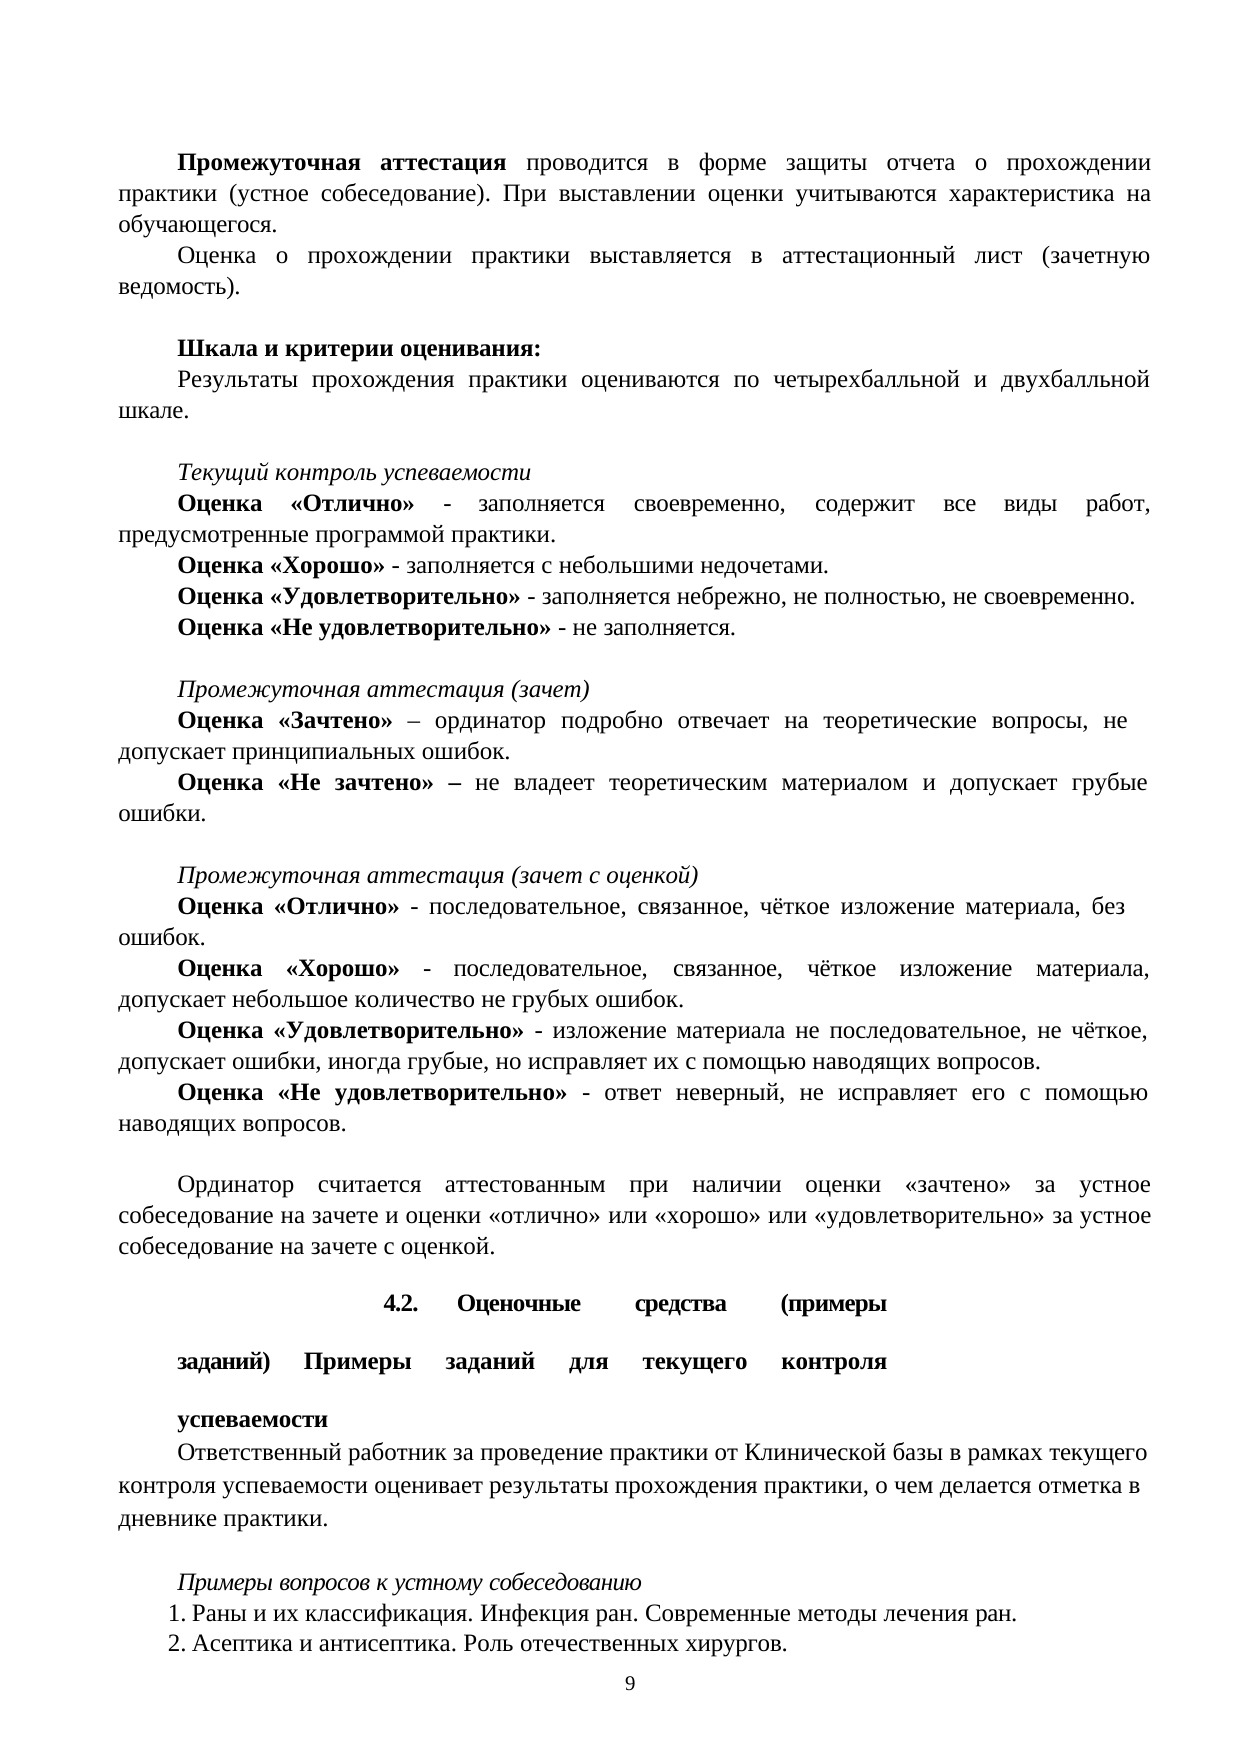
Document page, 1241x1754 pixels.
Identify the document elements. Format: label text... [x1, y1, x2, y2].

text Промежуточная аттестация (зачет) [177, 674, 1196, 703]
text Оценка о прохождении практики выставляется в аттестационный лист (зачетную ведомость). [118, 240, 1151, 299]
text Оценка «Не зачтено» – не владеет теоретическим материалом и допускает грубые ошибки. [118, 767, 1196, 827]
text Оценка «Не удовлетворительно» - ответ неверный, не исправляет его с помощью наводящих вопросов. [118, 1077, 1196, 1137]
text Результаты прохождения практики оцениваются по четырехбалльной и двухбалльной шкале. [118, 364, 1151, 423]
text Промежуточная аттестация проводится в форме защиты отчета о прохождении практики (устное собеседование). При выставлении оценки учитываются характеристика на обучающегося. [118, 147, 1152, 237]
text Примеры вопросов к устному собеседованию [177, 1567, 1196, 1595]
text Шкала и критерии оценивания: [177, 333, 1196, 362]
text Ответственный работник за проведение практики от Клинической базы в рамках текущего [177, 1439, 1196, 1465]
text Оценка «Хорошо» - заполняется с небольшими недочетами. [177, 550, 1196, 579]
text Текущий контроль успеваемости [177, 457, 1196, 486]
list Оценочные средства (примеры заданий) Примеры заданий для текущего контроля успеваемости [177, 1265, 888, 1439]
text контроля успеваемости оценивает результаты прохождения практики, о чем делается отметка в дневнике практики. [118, 1470, 1196, 1531]
text Оценка «Удовлетворительно» - заполняется небрежно, не полностью, не своевременно. [177, 581, 1196, 610]
text Оценка «Отлично» - последовательное, связанное, чёткое изложение материала, без ошибок. [118, 891, 1196, 951]
text Оценка «Отлично» - заполняется своевременно, содержит все виды работ, предусмотренные программой практики. [118, 488, 1152, 548]
text Оценка «Хорошо» - последовательное, связанное, чёткое изложение материала, допускает небольшое количество не грубых ошибок. [118, 953, 1151, 1013]
text Оценка «Не удовлетворительно» - не заполняется. [177, 612, 1196, 641]
list Асептика и антисептика. Роль отечественных хирургов. [168, 1628, 1196, 1657]
list Раны и их классификация. Инфекция ран. Современные методы лечения ран. [168, 1598, 1196, 1626]
text Оценка «Удовлетворительно» - изложение материала не последовательное, не чёткое, допускает ошибки, иногда грубые, но исправляет их с помощью наводящих вопросов. [118, 1015, 1196, 1075]
text Ординатор считается аттестованным при наличии оценки «зачтено» за устное собеседование на зачете и оценки «отлично» или «хорошо» или «удовлетворительно» за устное собеседование на зачете с оценкой. [118, 1169, 1151, 1260]
text Оценка «Зачтено» – ординатор подробно отвечает на теоретические вопросы, не допускает принципиальных ошибок. [118, 705, 1196, 765]
text Промежуточная аттестация (зачет с оценкой) [177, 860, 1196, 888]
